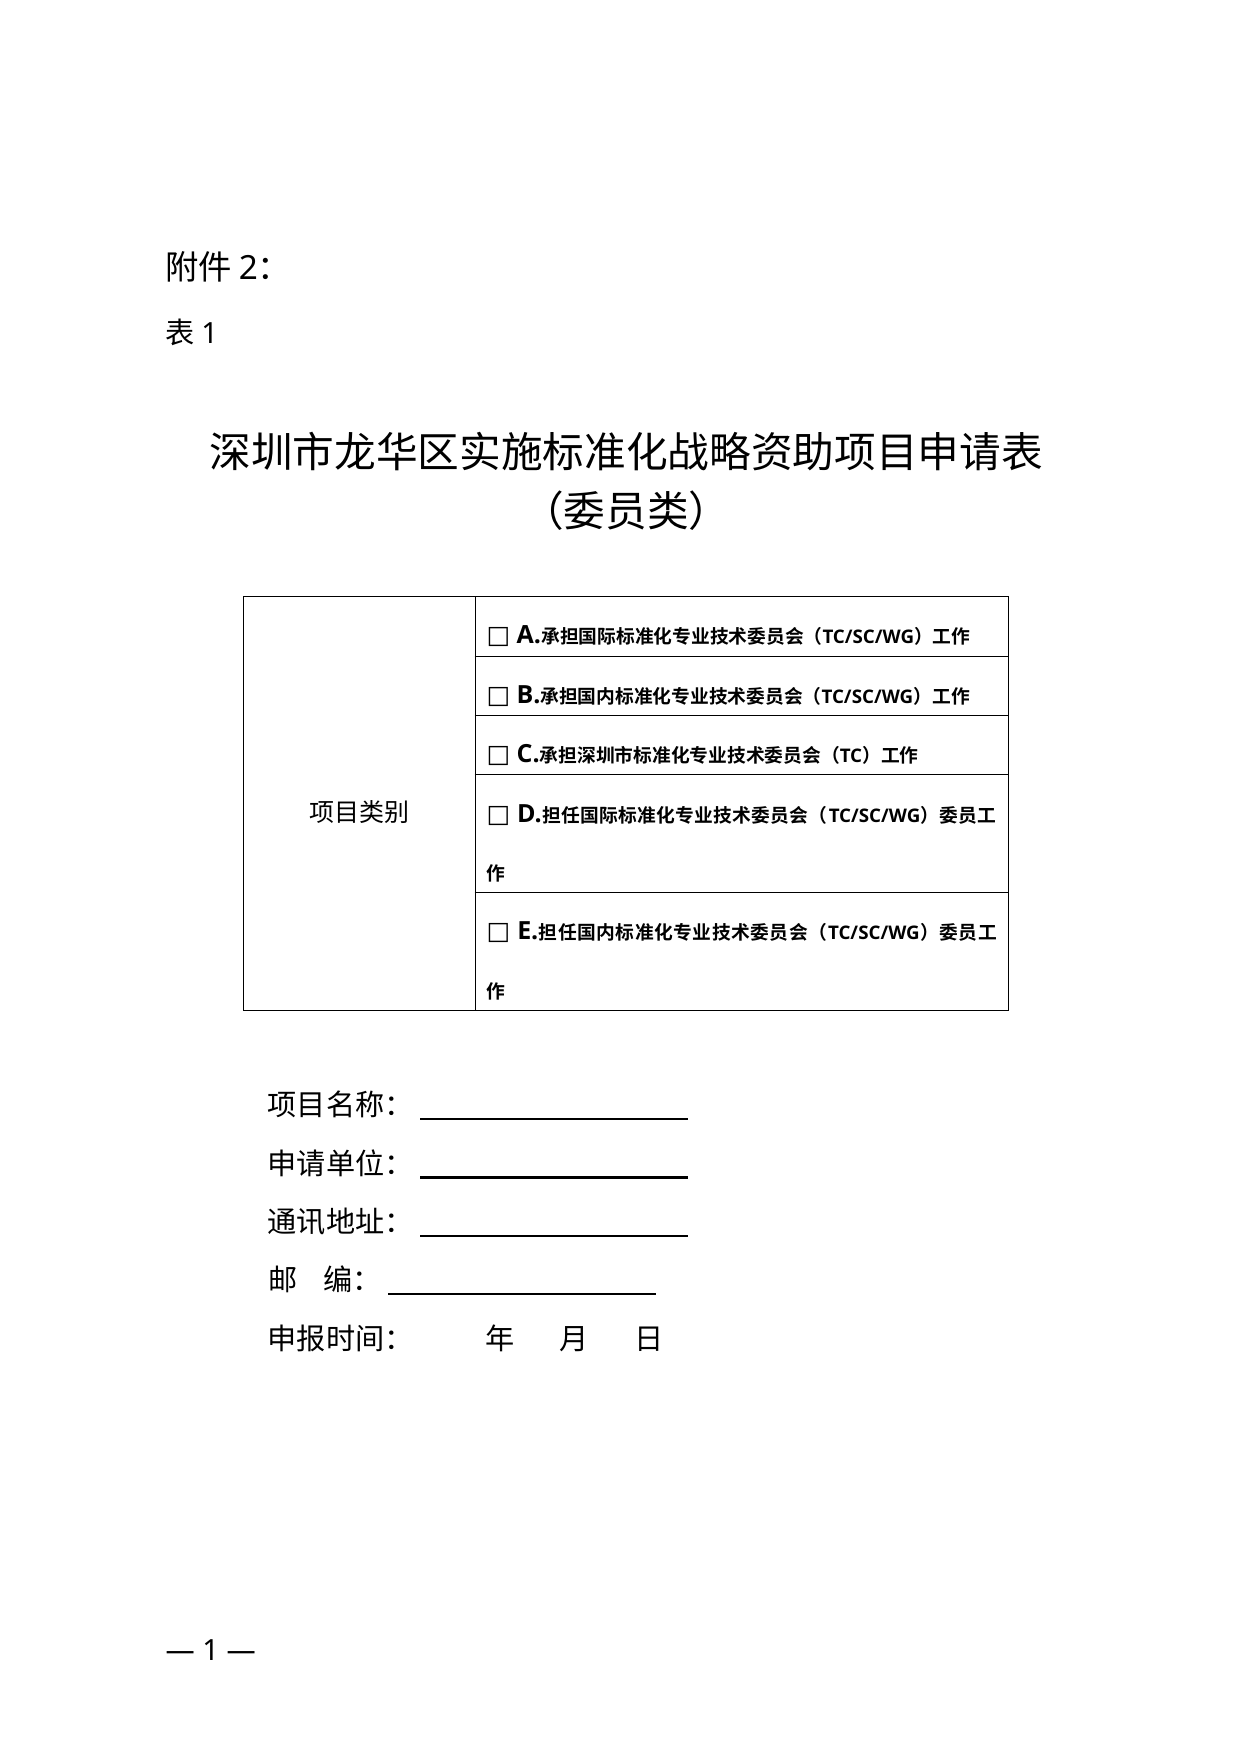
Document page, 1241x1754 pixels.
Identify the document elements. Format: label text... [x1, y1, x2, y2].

table_header 项目类别 [244, 597, 475, 1010]
table_cell □ E.担任国内标准化专业技术委员会（TC/SC/WG）委员工作 [476, 893, 1008, 1010]
table_cell □ D.担任国际标准化专业技术委员会（TC/SC/WG）委员工作 [476, 775, 1008, 892]
text （委员类） [165, 479, 1087, 538]
text 深圳市龙华区实施标准化战略资助项目申请表 [165, 421, 1087, 479]
text 表 1 [165, 298, 1087, 363]
text 邮 编： [165, 1244, 1087, 1302]
table_header □ A.承担国际标准化专业技术委员会（TC/SC/WG）工作 [476, 597, 1008, 656]
text 申请单位： [165, 1127, 1087, 1186]
table_cell □ B.承担国内标准化专业技术委员会（TC/SC/WG）工作 [476, 657, 1008, 715]
table_cell □ C.承担深圳市标准化专业技术委员会（TC）工作 [476, 716, 1008, 774]
text 附件2： [165, 233, 1087, 298]
text 申报时间： 年 月 日 [165, 1302, 1087, 1361]
text 通讯地址： [165, 1186, 1087, 1244]
text 项目名称： [165, 1069, 1087, 1127]
